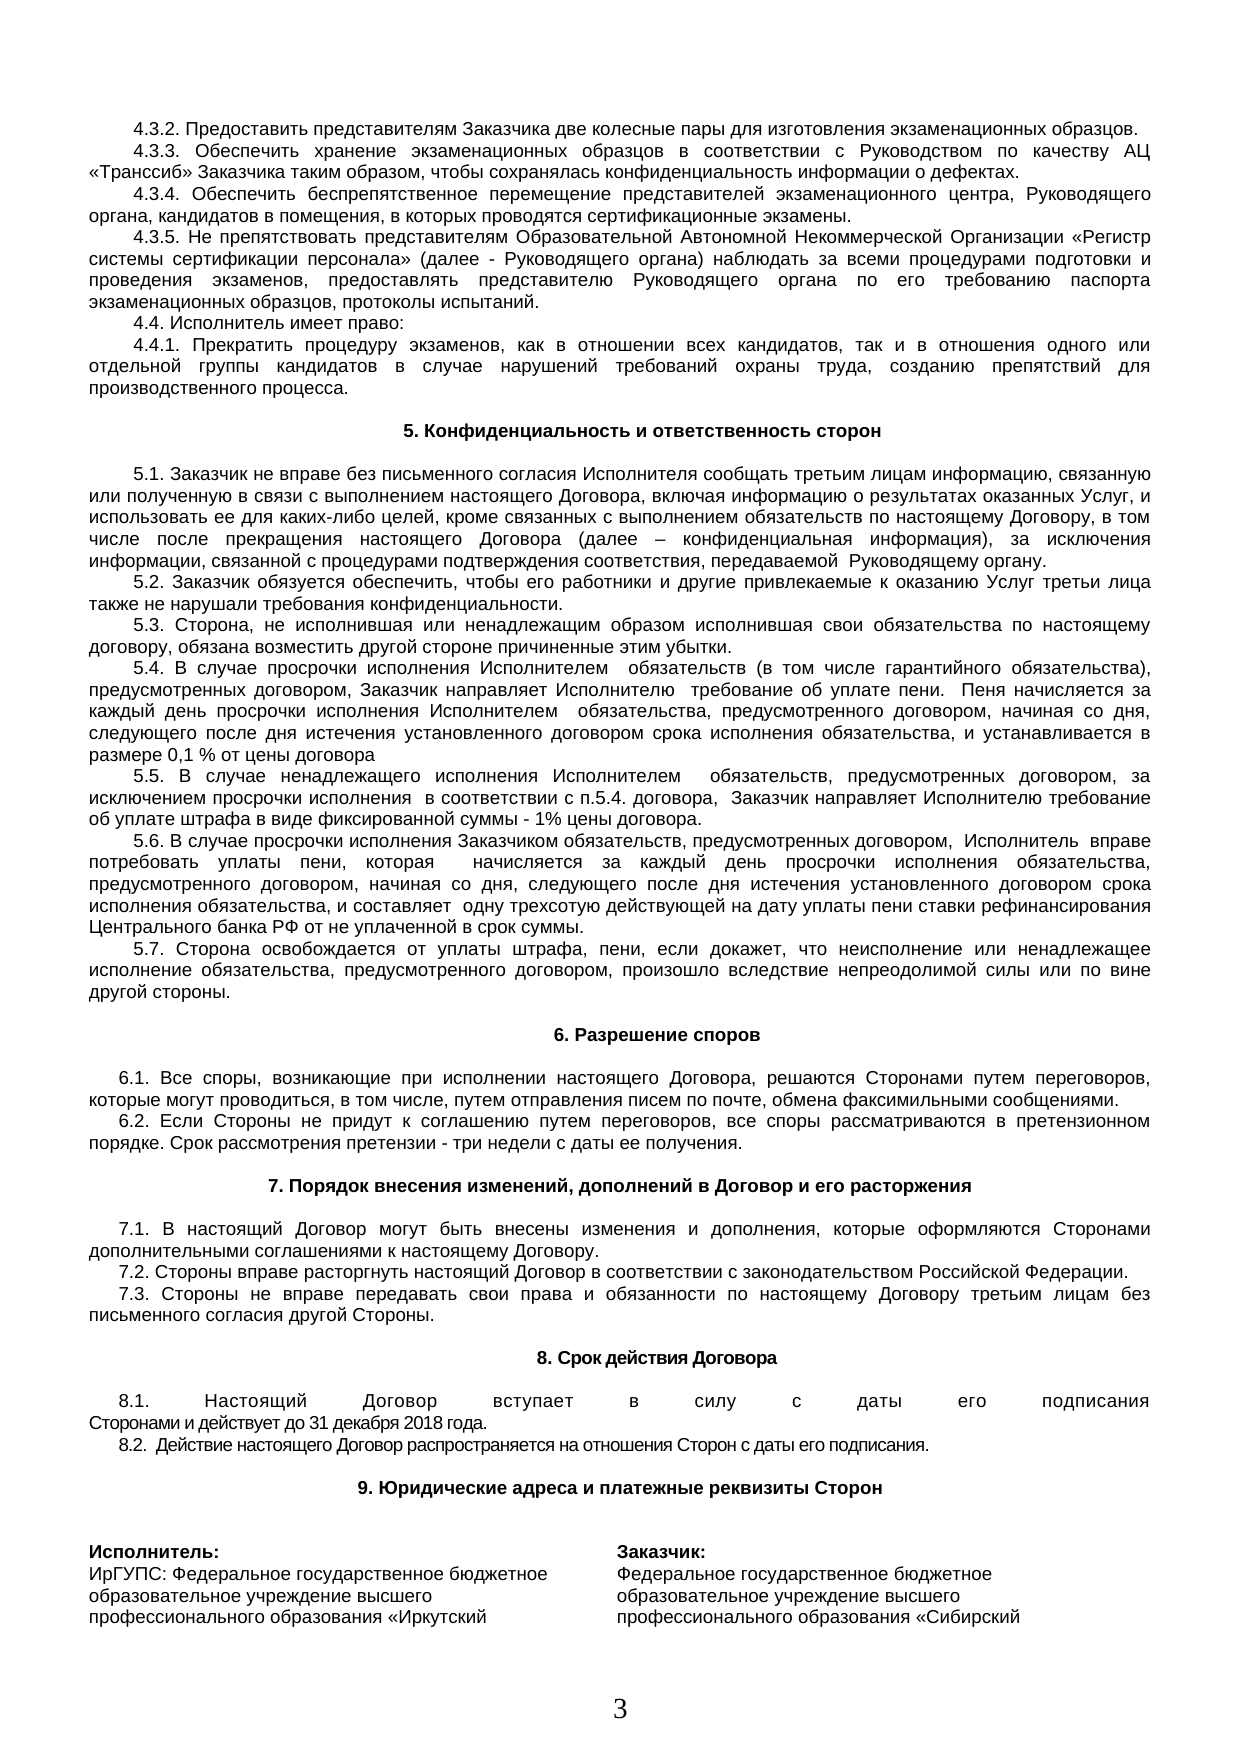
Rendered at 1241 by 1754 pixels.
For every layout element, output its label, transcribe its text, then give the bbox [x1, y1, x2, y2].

text 5.5. В случае ненадлежащего исполнения Исполнителем обязательств, предусмотренных договором, за исключением просрочки исполнения в соответствии с п.5.4. договора, Заказчик направляет Исполнителю требование об уплате штрафа в виде фиксированной суммы - 1% цены договора. [89, 765, 1152, 830]
text 7.3. Стороны не вправе передавать свои права и обязанности по настоящему Договору третьим лицам без письменного согласия другой Стороны. [89, 1282, 1152, 1326]
text 5. Конфиденциальность и ответственность сторон [89, 420, 1152, 442]
text 7.1. В настоящий Договор могут быть внесены изменения и дополнения, которые оформляются Сторонами дополнительными соглашениями к настоящему Договору. [89, 1218, 1152, 1261]
text 4.3.4. Обеспечить беспрепятственное перемещение представителей экзаменационного центра, Руководящего органа, кандидатов в помещения, в которых проводятся сертификационные экзамены. [89, 183, 1152, 226]
text 5.6. В случае просрочки исполнения Заказчиком обязательств, предусмотренных договором, Исполнитель вправе потребовать уплаты пени, которая начисляется за каждый день просрочки исполнения обязательства, предусмотренного договором, начиная со дня, следующего после дня истечения установленного договором срока исполнения обязательства, и составляет одну трехсотую действующей на дату уплаты пени ставки рефинансирования Центрального банка РФ от не уплаченной в срок суммы. [89, 830, 1152, 937]
text 8. Срок действия Договора [89, 1347, 1152, 1369]
text 5.2. Заказчик обязуется обеспечить, чтобы его работники и другие привлекаемые к оказанию Услуг третьи лица также не нарушали требования конфиденциальности. [89, 571, 1152, 614]
text 4.4.1. Прекратить процедуру экзаменов, как в отношении всех кандидатов, так и в отношения одного или отдельной группы кандидатов в случае нарушений требований охраны труда, созданию препятствий для производственного процесса. [89, 334, 1152, 398]
text 5.3. Сторона, не исполнившая или ненадлежащим образом исполнившая свои обязательства по настоящему договору, обязана возместить другой стороне причиненные этим убытки. [89, 614, 1152, 657]
text 4.3.2. Предоставить представителям Заказчика две колесные пары для изготовления экзаменационных образцов. [89, 118, 1152, 140]
text 4.4. Исполнитель имеет право: [89, 312, 1152, 334]
text 8.1. Настоящий Договор вступает в силу с даты его подписания Сторонами и действует до 31 декабря 2018 года. [89, 1390, 1152, 1433]
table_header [605, 1541, 1152, 1627]
text 6.2. Если Стороны не придут к соглашению путем переговоров, все споры рассматриваются в претензионном порядке. Срок рассмотрения претензии - три недели с даты ее получения. [89, 1110, 1152, 1153]
text 7.2. Стороны вправе расторгнуть настоящий Договор в соответствии с законодательством Российской Федерации. [89, 1261, 1152, 1282]
text 4.3.3. Обеспечить хранение экзаменационных образцов в соответствии с Руководством по качеству АЦ «Транссиб» Заказчика таким образом, чтобы сохранялась конфиденциальность информации о дефектах. [89, 140, 1152, 183]
text 7. Порядок внесения изменений, дополнений в Договор и его расторжения [89, 1175, 1152, 1196]
text 5.4. В случае просрочки исполнения Исполнителем обязательств (в том числе гарантийного обязательства), предусмотренных договором, Заказчик направляет Исполнителю требование об уплате пени. Пеня начисляется за каждый день просрочки исполнения Исполнителем обязательства, предусмотренного договором, начиная со дня, следующего после дня истечения установленного договором срока исполнения обязательства, и устанавливается в размере 0,1 % от цены договора [89, 657, 1152, 765]
text 6.1. Все споры, возникающие при исполнении настоящего Договора, решаются Сторонами путем переговоров, которые могут проводиться, в том числе, путем отправления писем по почте, обмена факсимильными сообщениями. [89, 1067, 1152, 1110]
text 5.1. Заказчик не вправе без письменного согласия Исполнителя сообщать третьим лицам информацию, связанную или полученную в связи с выполнением настоящего Договора, включая информацию о результатах оказанных Услуг, и использовать ее для каких-либо целей, кроме связанных с выполнением обязательств по настоящему Договору, в том числе после прекращения настоящего Договора (далее – конфиденциальная информация), за исключения информации, связанной с процедурами подтверждения соответствия, передаваемой Руководящему органу. [89, 463, 1152, 571]
text 5.7. Сторона освобождается от уплаты штрафа, пени, если докажет, что неисполнение или ненадлежащее исполнение обязательства, предусмотренного договором, произошло вследствие непреодолимой силы или по вине другой стороны. [89, 937, 1152, 1002]
text 4.3.5. Не препятствовать представителям Образовательной Автономной Некоммерческой Организации «Регистр системы сертификации персонала» (далее - Руководящего органа) наблюдать за всеми процедурами подготовки и проведения экзаменов, предоставлять представителю Руководящего органа по его требованию паспорта экзаменационных образцов, протоколы испытаний. [89, 226, 1152, 312]
text 8.2. Действие настоящего Договор распространяется на отношения Сторон с даты его подписания. [89, 1433, 1152, 1455]
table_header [78, 1541, 605, 1627]
text 9. Юридические адреса и платежные реквизиты Сторон [89, 1477, 1152, 1498]
text 6. Разрешение споров [89, 1024, 1152, 1045]
